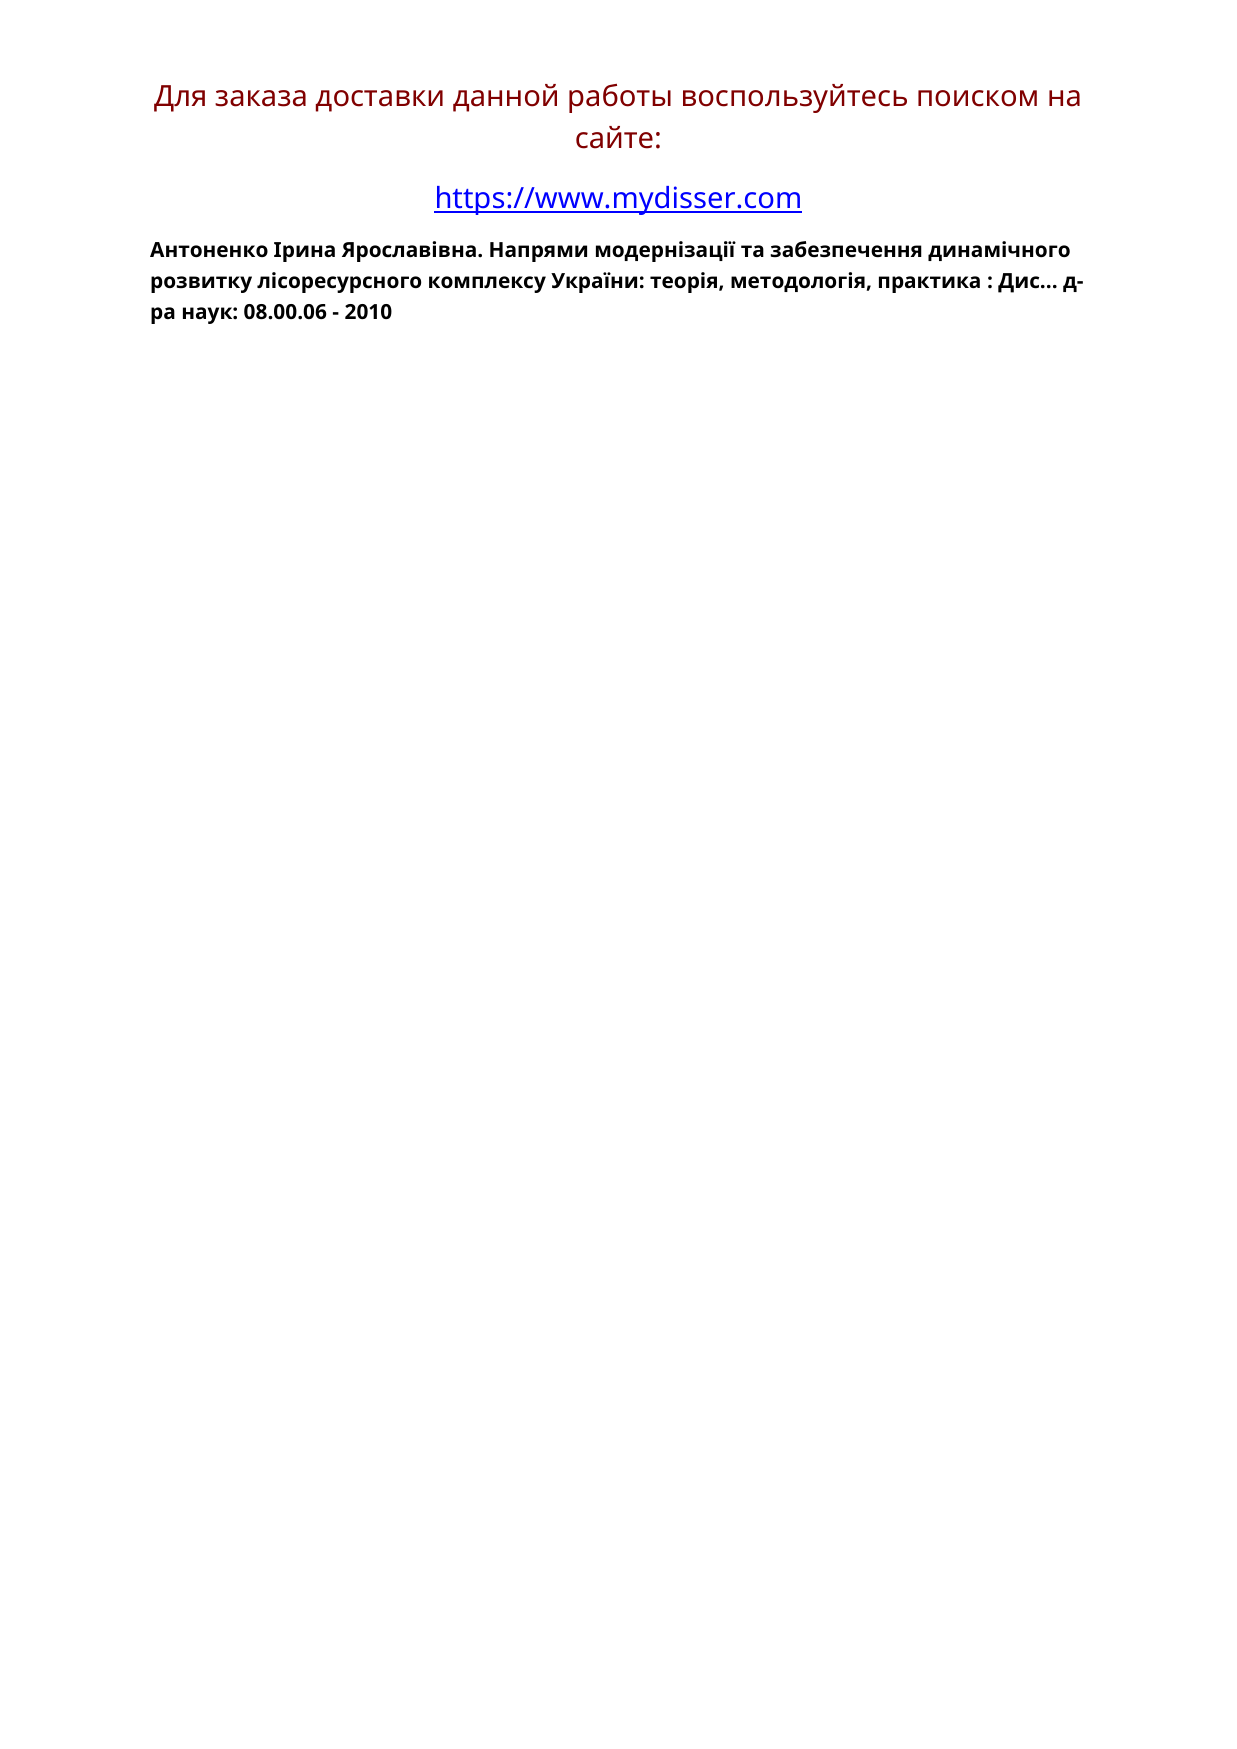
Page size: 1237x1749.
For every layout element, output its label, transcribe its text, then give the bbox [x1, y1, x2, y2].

text Антоненко Ірина Ярославівна. Напрями модернізації та забезпечення динамічного розвитку лісоресурсного комплексу України: теорія, методологія, практика : Дис... д-ра наук: 08.00.06 - 2010 [150, 236, 1086, 325]
